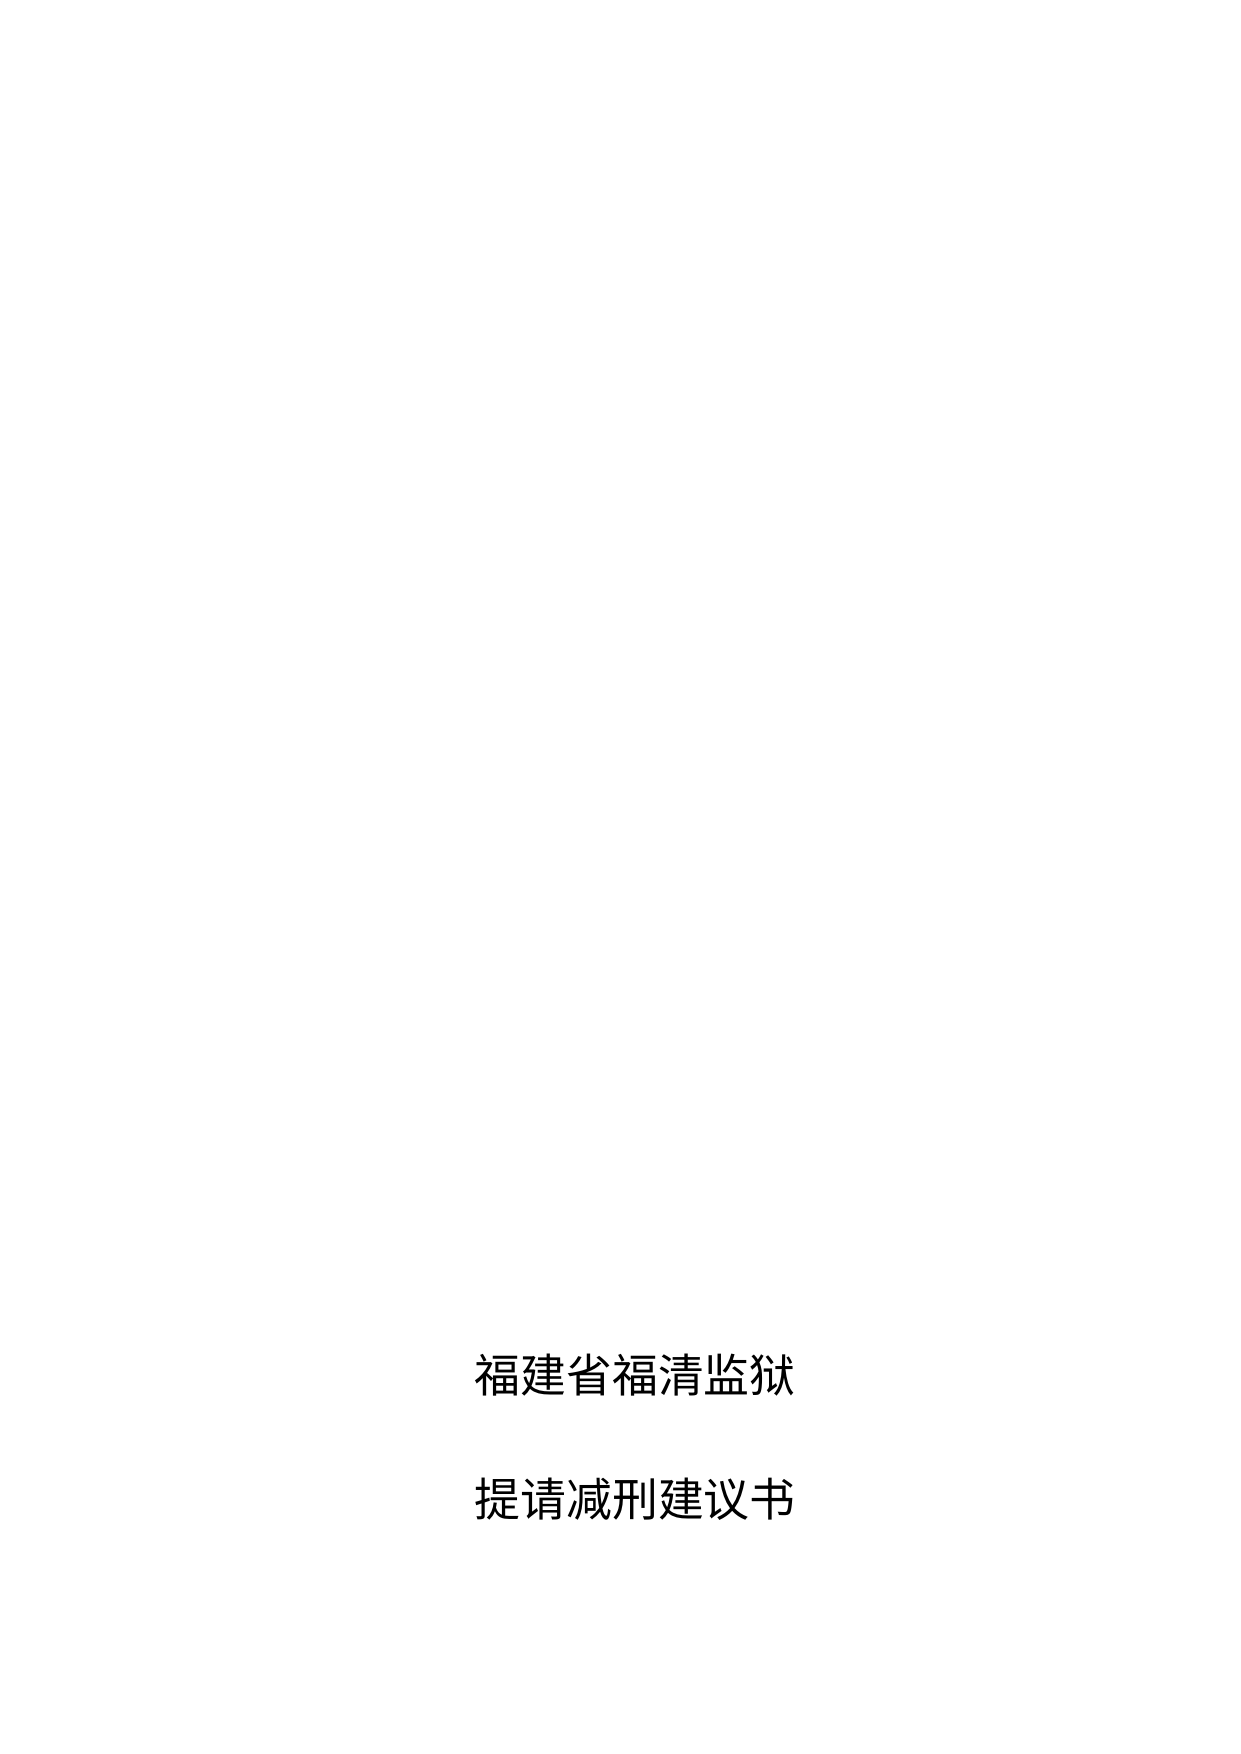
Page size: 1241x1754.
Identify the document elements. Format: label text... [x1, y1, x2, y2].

text 福建省福清监狱 [165, 1311, 1104, 1435]
text 提请减刑建议书 [165, 1435, 1104, 1559]
